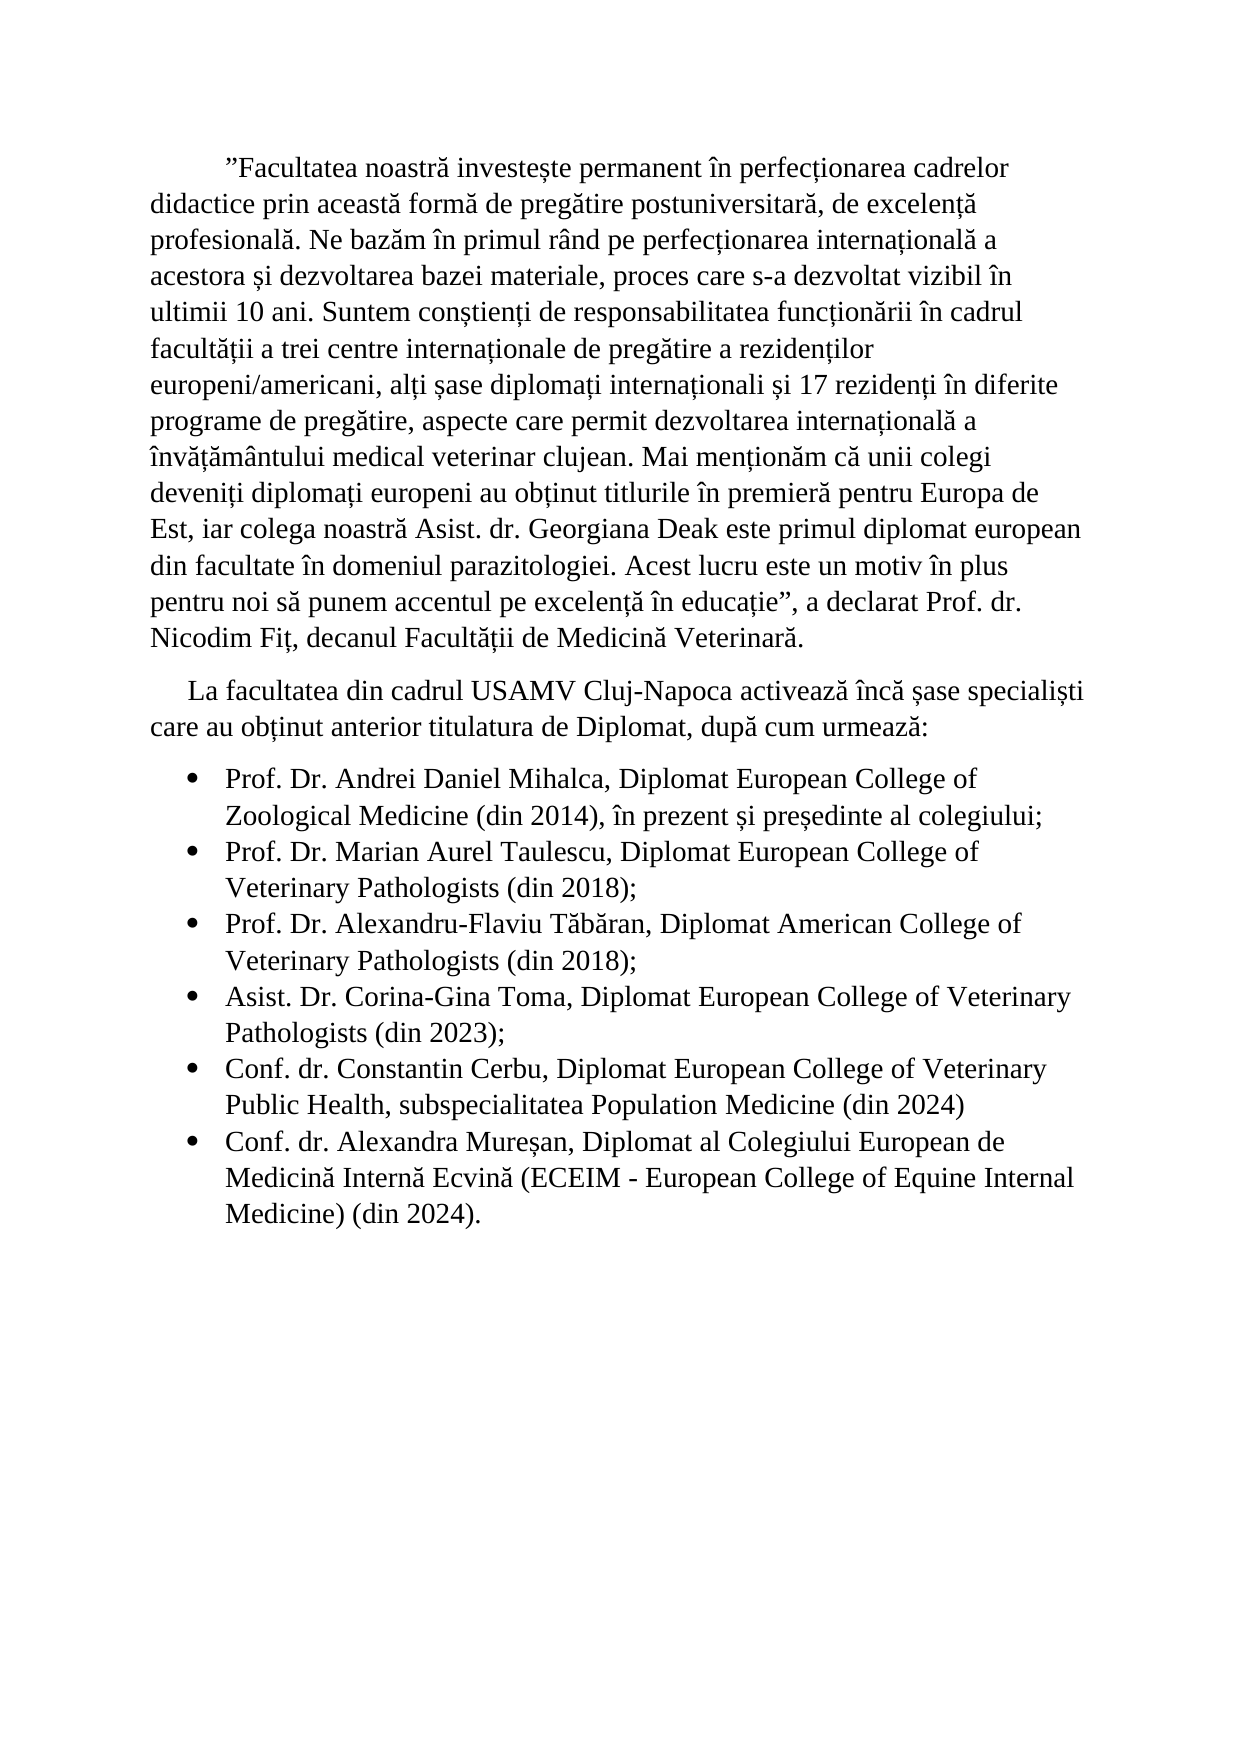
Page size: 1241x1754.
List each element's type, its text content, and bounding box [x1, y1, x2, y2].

list Asist. Dr. Corina-Gina Toma, Diplomat European College of Veterinary Pathologists (din 2023); [187, 979, 1090, 1049]
list Conf. dr. Alexandra Mureșan, Diplomat al Colegiului European de Medicină Internă Ecvină (ECEIM - European College of Equine Internal Medicine) (din 2024). [187, 1124, 1090, 1229]
list Prof. Dr. Andrei Daniel Mihalca, Diplomat European College of Zoological Medicine (din 2014), în prezent și președinte al colegiului; [187, 762, 1090, 831]
list Prof. Dr. Alexandru-Flaviu Tăbăran, Diplomat American College of Veterinary Pathologists (din 2018); [187, 906, 1090, 976]
text La facultatea din cadrul USAMV Cluj-Napoca activează încă șase specialiști care au obținut anterior titulatura de Diplomat, după cum urmează: [150, 673, 1090, 742]
list Prof. Dr. Marian Aurel Taulescu, Diplomat European College of Veterinary Pathologists (din 2018); [187, 834, 1090, 904]
list Conf. dr. Constantin Cerbu, Diplomat European College of Veterinary Public Health, subspecialitatea Population Medicine (din 2024) [187, 1051, 1090, 1121]
text ”Facultatea noastră investește permanent în perfecționarea cadrelor didactice prin această formă de pregătire postuniversitară, de excelență profesională. Ne bazăm în primul rând pe perfecționarea internațională a acestora și dezvoltarea bazei materiale, proces care s-a dezvoltat vizibil în ultimii 10 ani. Suntem conștienți de responsabilitatea funcționării în cadrul facultății a trei centre internaționale de pregătire a rezidenților europeni/americani, alți șase diplomați internaționali și 17 rezidenți în diferite programe de pregătire, aspecte care permit dezvoltarea internațională a învățământului medical veterinar clujean. Mai menționăm că unii colegi deveniți diplomați europeni au obținut titlurile în premieră pentru Europa de Est, iar colega noastră Asist. dr. Georgiana Deak este primul diplomat european din facultate în domeniul parazitologiei. Acest lucru este un motiv în plus pentru noi să punem accentul pe excelență în educație”, a declarat Prof. dr. Nicodim Fiț, decanul Facultății de Medicină Veterinară. [150, 150, 1090, 653]
